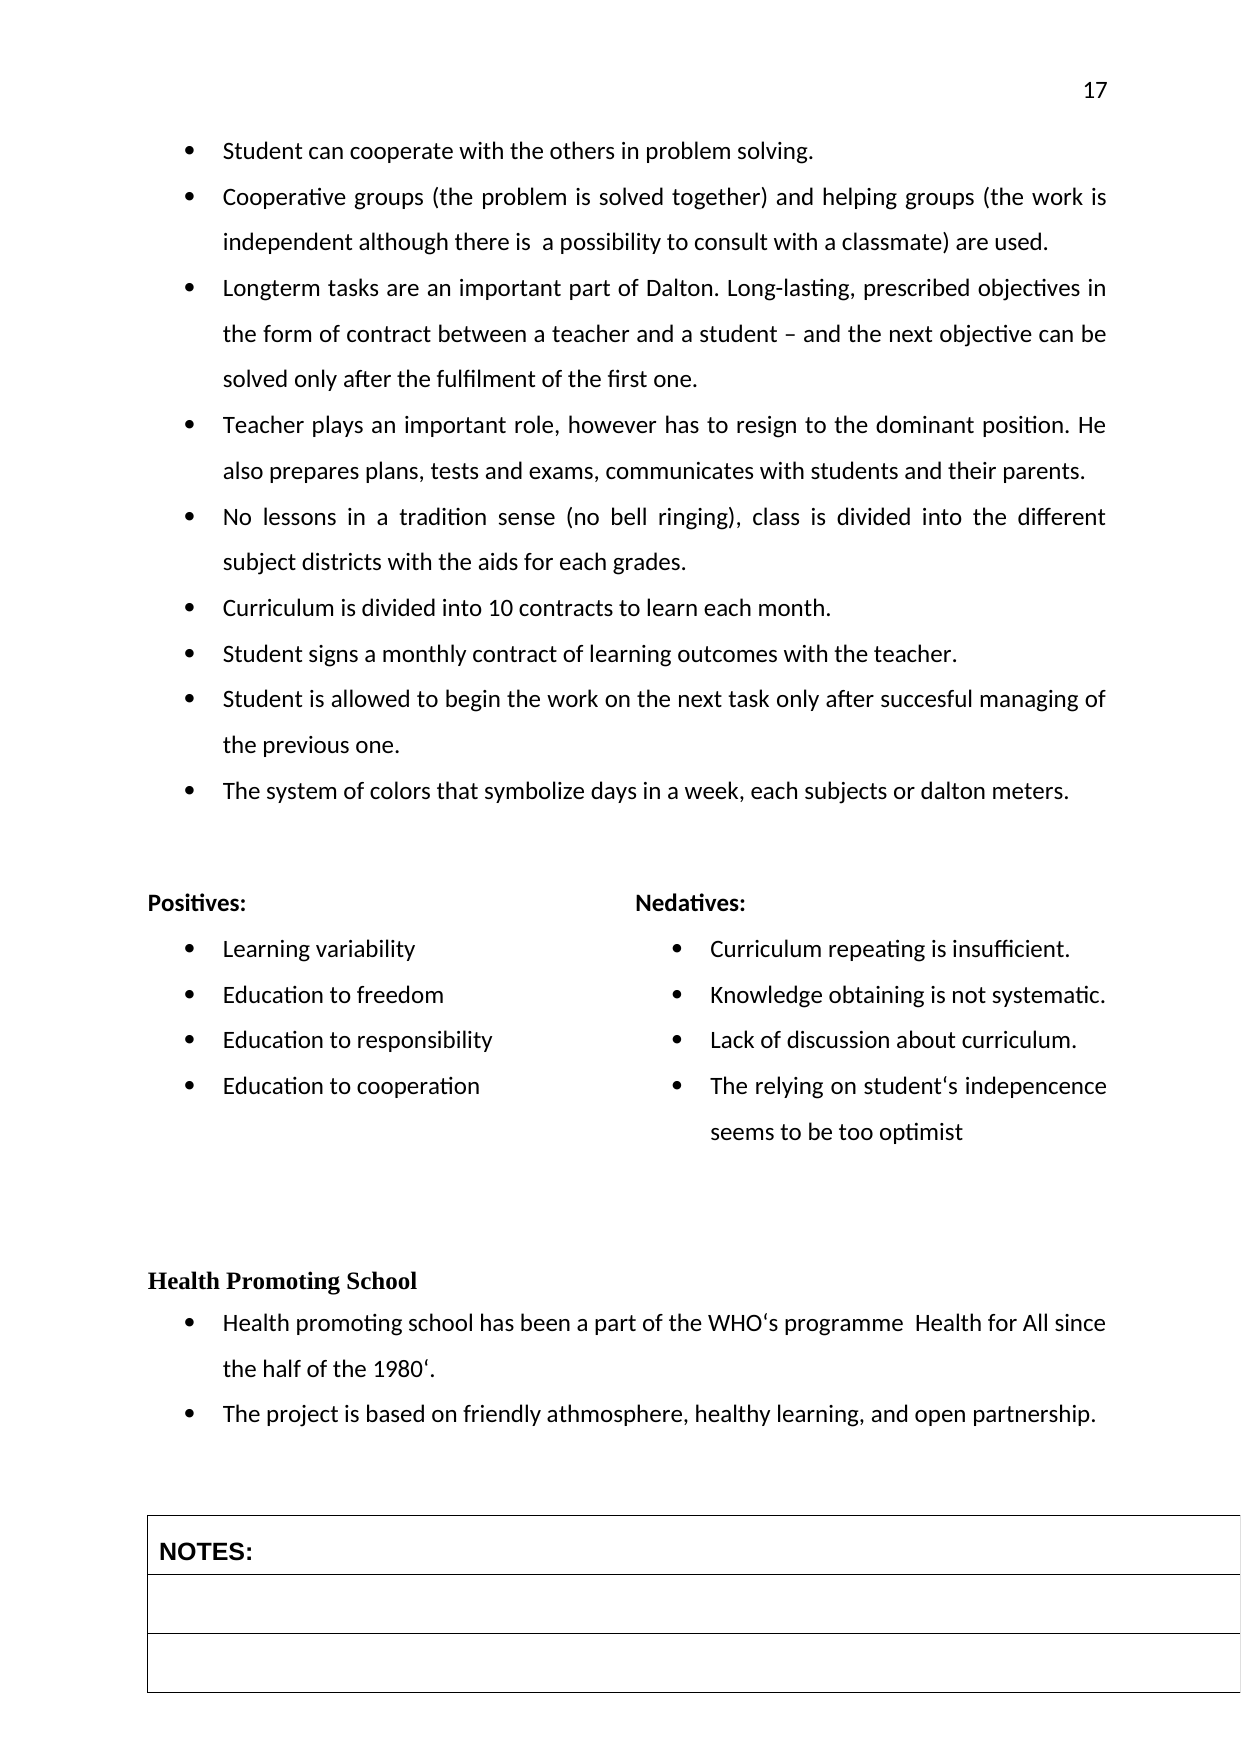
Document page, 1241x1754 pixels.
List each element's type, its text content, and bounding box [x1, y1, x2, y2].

list No lessons in a tradition sense (no bell ringing), class is divided into the different subject districts with the aids for each grades. [185, 501, 1107, 577]
list The system of colors that symbolize days in a week, each subjects or dalton meters. [185, 775, 1107, 806]
list Health promoting school has been a part of the WHO‘s programme Health for All since the half of the 1980‘. [185, 1307, 1107, 1383]
list Education to responsibility [185, 1024, 620, 1055]
list Learning variability [185, 933, 620, 964]
list The project is based on friendly athmosphere, healthy learning, and open partnership. [185, 1398, 1107, 1429]
list Education to cooperation [185, 1070, 620, 1101]
subtitle Positives: [148, 887, 620, 918]
list Education to freedom [185, 979, 620, 1009]
list The relying on student‘s indepencence seems to be too optimist [673, 1070, 1107, 1147]
subtitle Health Promoting School [148, 1266, 1107, 1294]
list Student can cooperate with the others in problem solving. [185, 135, 1107, 165]
list Knowledge obtaining is not systematic. [673, 979, 1107, 1009]
subtitle Nedatives: [635, 887, 1107, 918]
list Student is allowed to begin the work on the next task only after succesful managing of the previous one. [185, 684, 1107, 760]
list Curriculum is divided into 10 contracts to learn each month. [185, 592, 1107, 623]
list Curriculum repeating is insufficient. [673, 933, 1107, 964]
list Cooperative groups (the problem is solved together) and helping groups (the work is independent although there is a possibility to consult with a classmate) are used. [185, 181, 1107, 257]
list Lack of discussion about curriculum. [673, 1024, 1107, 1055]
list Longterm tasks are an important part of Dalton. Long-lasting, prescribed objectives in the form of contract between a teacher and a student – and the next objective can be solved only after the fulfilment of the first one. [185, 272, 1107, 394]
list Teacher plays an important role, however has to resign to the dominant position. He also prepares plans, tests and exams, communicates with students and their parents. [185, 409, 1107, 486]
list Student signs a monthly contract of learning outcomes with the teacher. [185, 638, 1107, 668]
